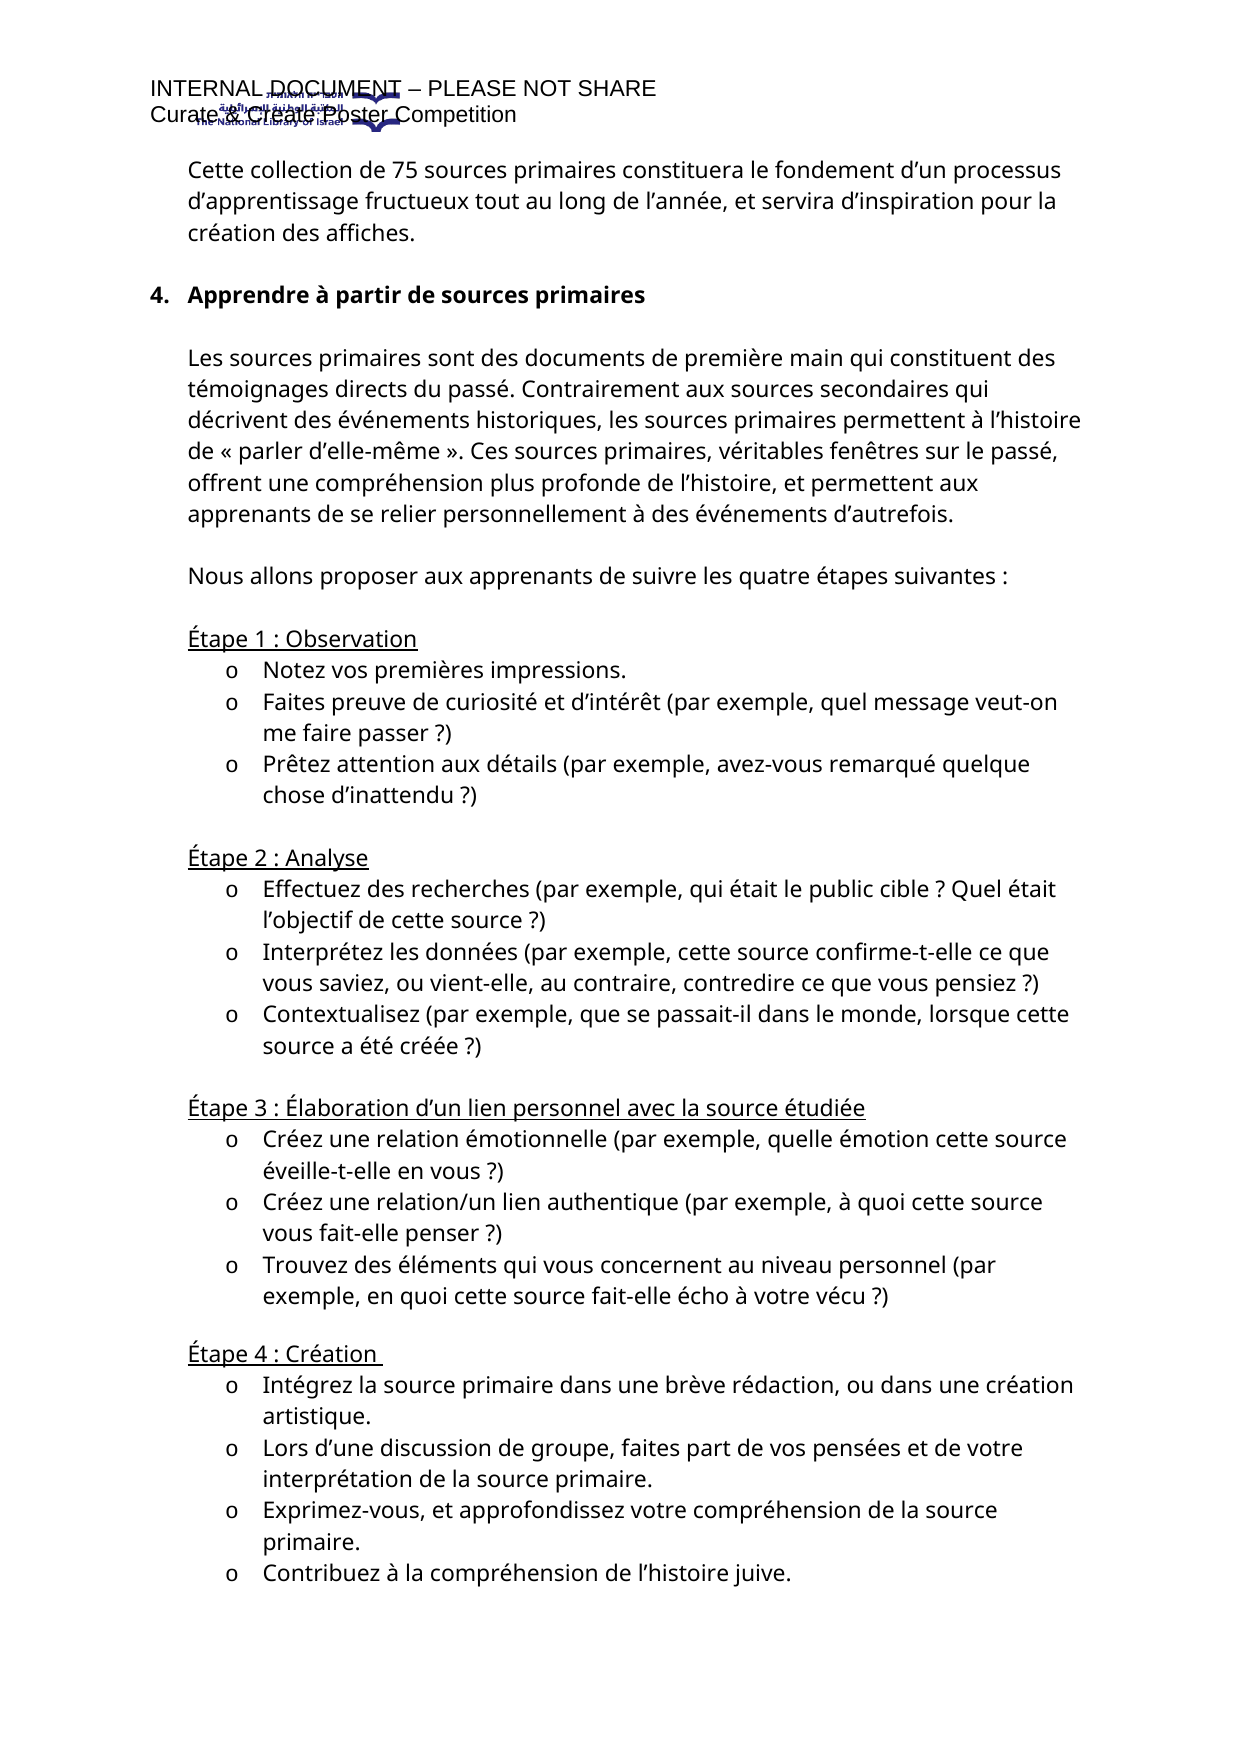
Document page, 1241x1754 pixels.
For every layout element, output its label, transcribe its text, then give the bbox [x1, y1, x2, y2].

list Effectuez des recherches (par exemple, qui était le public cible ? Quel était l’objectif de cette source ?) [225, 873, 1090, 936]
list Trouvez des éléments qui vous concernent au niveau personnel (par exemple, en quoi cette source fait-elle écho à votre vécu ?) [225, 1249, 1090, 1311]
list Étape 1 : Observation [187, 623, 1090, 654]
list Faites preuve de curiosité et d’intérêt (par exemple, quel message veut-on me faire passer ?) [225, 685, 1090, 748]
list Contextualisez (par exemple, que se passait-il dans le monde, lorsque cette source a été créée ?) [225, 998, 1090, 1061]
list Lors d’une discussion de groupe, faites part de vos pensées et de votre interprétation de la source primaire. [225, 1431, 1090, 1494]
list Étape 4 : Création [187, 1338, 1090, 1369]
list Étape 2 : Analyse [187, 842, 1090, 873]
list Exprimez-vous, et approfondissez votre compréhension de la source primaire. [225, 1494, 1090, 1557]
list Interprétez les données (par exemple, cette source confirme-t-elle ce que vous saviez, ou vient-elle, au contraire, contredire ce que vous pensiez ?) [225, 936, 1090, 998]
list Notez vos premières impressions. [225, 654, 1090, 685]
list Créez une relation/un lien authentique (par exemple, à quoi cette source vous fait-elle penser ?) [225, 1186, 1090, 1249]
list Cette collection de 75 sources primaires constituera le fondement d’un processus d’apprentissage fructueux tout au long de l’année, et servira d’inspiration pour la création des affiches. [187, 154, 1090, 248]
list Créez une relation émotionnelle (par exemple, quelle émotion cette source éveille-t-elle en vous ?) [225, 1123, 1090, 1186]
list Étape 3 : Élaboration d’un lien personnel avec la source étudiée [187, 1092, 1090, 1123]
list Apprendre à partir de sources primaires [150, 279, 1090, 310]
list Prêtez attention aux détails (par exemple, avez-vous remarqué quelque chose d’inattendu ?) [225, 748, 1090, 811]
list Les sources primaires sont des documents de première main qui constituent des témoignages directs du passé. Contrairement aux sources secondaires qui décrivent des événements historiques, les sources primaires permettent à l’histoire de « parler d’elle-même ». Ces sources primaires, véritables fenêtres sur le passé, offrent une compréhension plus profonde de l’histoire, et permettent aux apprenants de se relier personnellement à des événements d’autrefois. [187, 342, 1090, 529]
picture [172, 75, 414, 145]
list Nous allons proposer aux apprenants de suivre les quatre étapes suivantes : [187, 560, 1090, 592]
list Contribuez à la compréhension de l’histoire juive. [225, 1557, 1090, 1588]
list Intégrez la source primaire dans une brève rédaction, ou dans une création artistique. [225, 1369, 1090, 1431]
